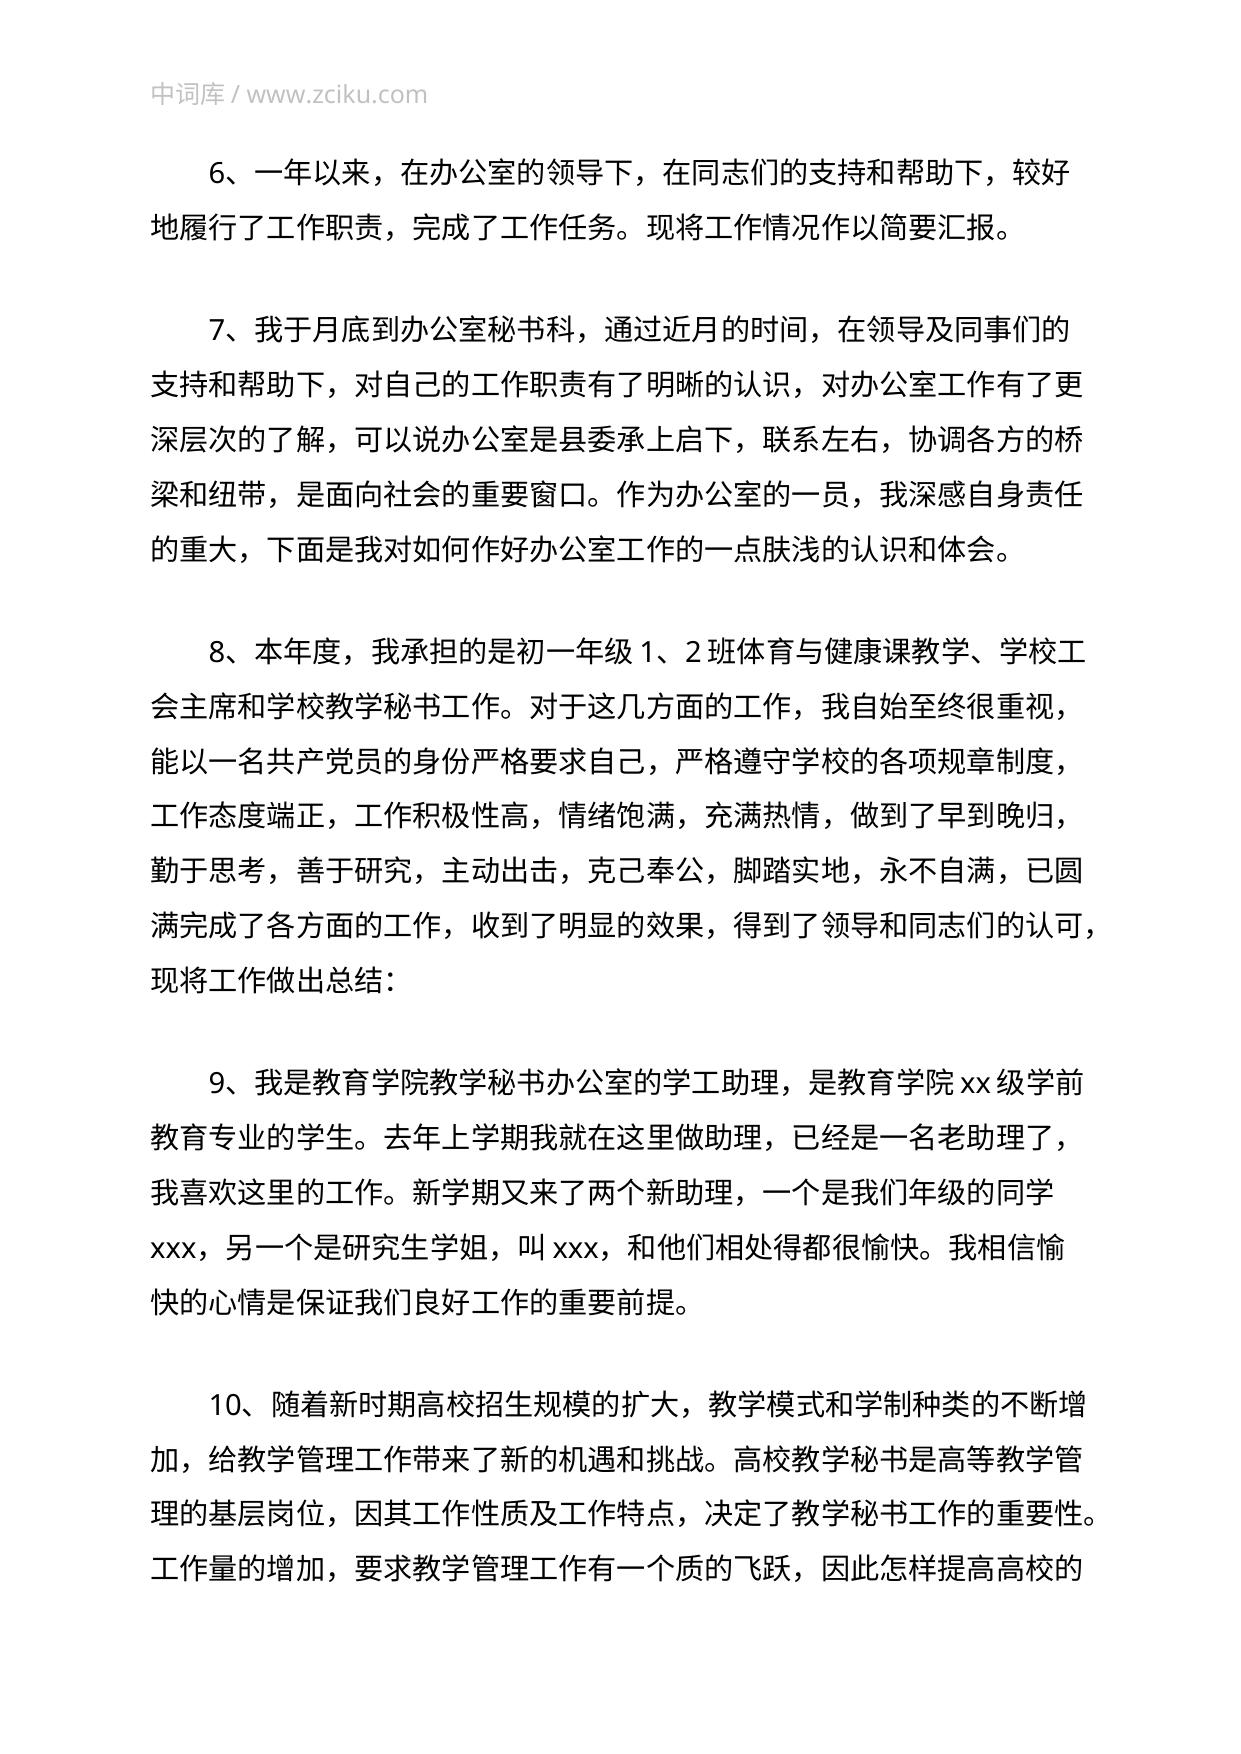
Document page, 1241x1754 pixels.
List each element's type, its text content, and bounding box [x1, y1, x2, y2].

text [150, 1381, 1090, 1588]
text 7、我于月底到办公室秘书科，通过近月的时间，在领导及同事们的支持和帮助下，对自己的工作职责有了明晰的认识，对办公室工作有了更深层次的了解，可以说办公室是县委承上启下，联系左右，协调各方的桥梁和纽带，是面向社会的重要窗口。作为办公室的一员，我深感自身责任的重大，下面是我对如何作好办公室工作的一点肤浅的认识和体会。 [150, 307, 1090, 569]
text 8、本年度，我承担的是初一年级1、2班体育与健康课教学、学校工会主席和学校教学秘书工作。对于这几方面的工作，我自始至终很重视，能以一名共产党员的身份严格要求自己，严格遵守学校的各项规章制度，工作态度端正，工作积极性高，情绪饱满，充满热情，做到了早到晚归，勤于思考，善于研究，主动出击，克己奉公，脚踏实地，永不自满，已圆满完成了各方面的工作，收到了明显的效果，得到了领导和同志们的认可，现将工作做出总结： [150, 628, 1090, 1000]
text 9、我是教育学院教学秘书办公室的学工助理，是教育学院xx级学前教育专业的学生。去年上学期我就在这里做助理，已经是一名老助理了，我喜欢这里的工作。新学期又来了两个新助理，一个是我们年级的同学xxx，另一个是研究生学姐，叫xxx，和他们相处得都很愉快。我相信愉快的心情是保证我们良好工作的重要前提。 [150, 1059, 1090, 1322]
text 6、一年以来，在办公室的领导下，在同志们的支持和帮助下，较好地履行了工作职责，完成了工作任务。现将工作情况作以简要汇报。 [150, 150, 1090, 247]
